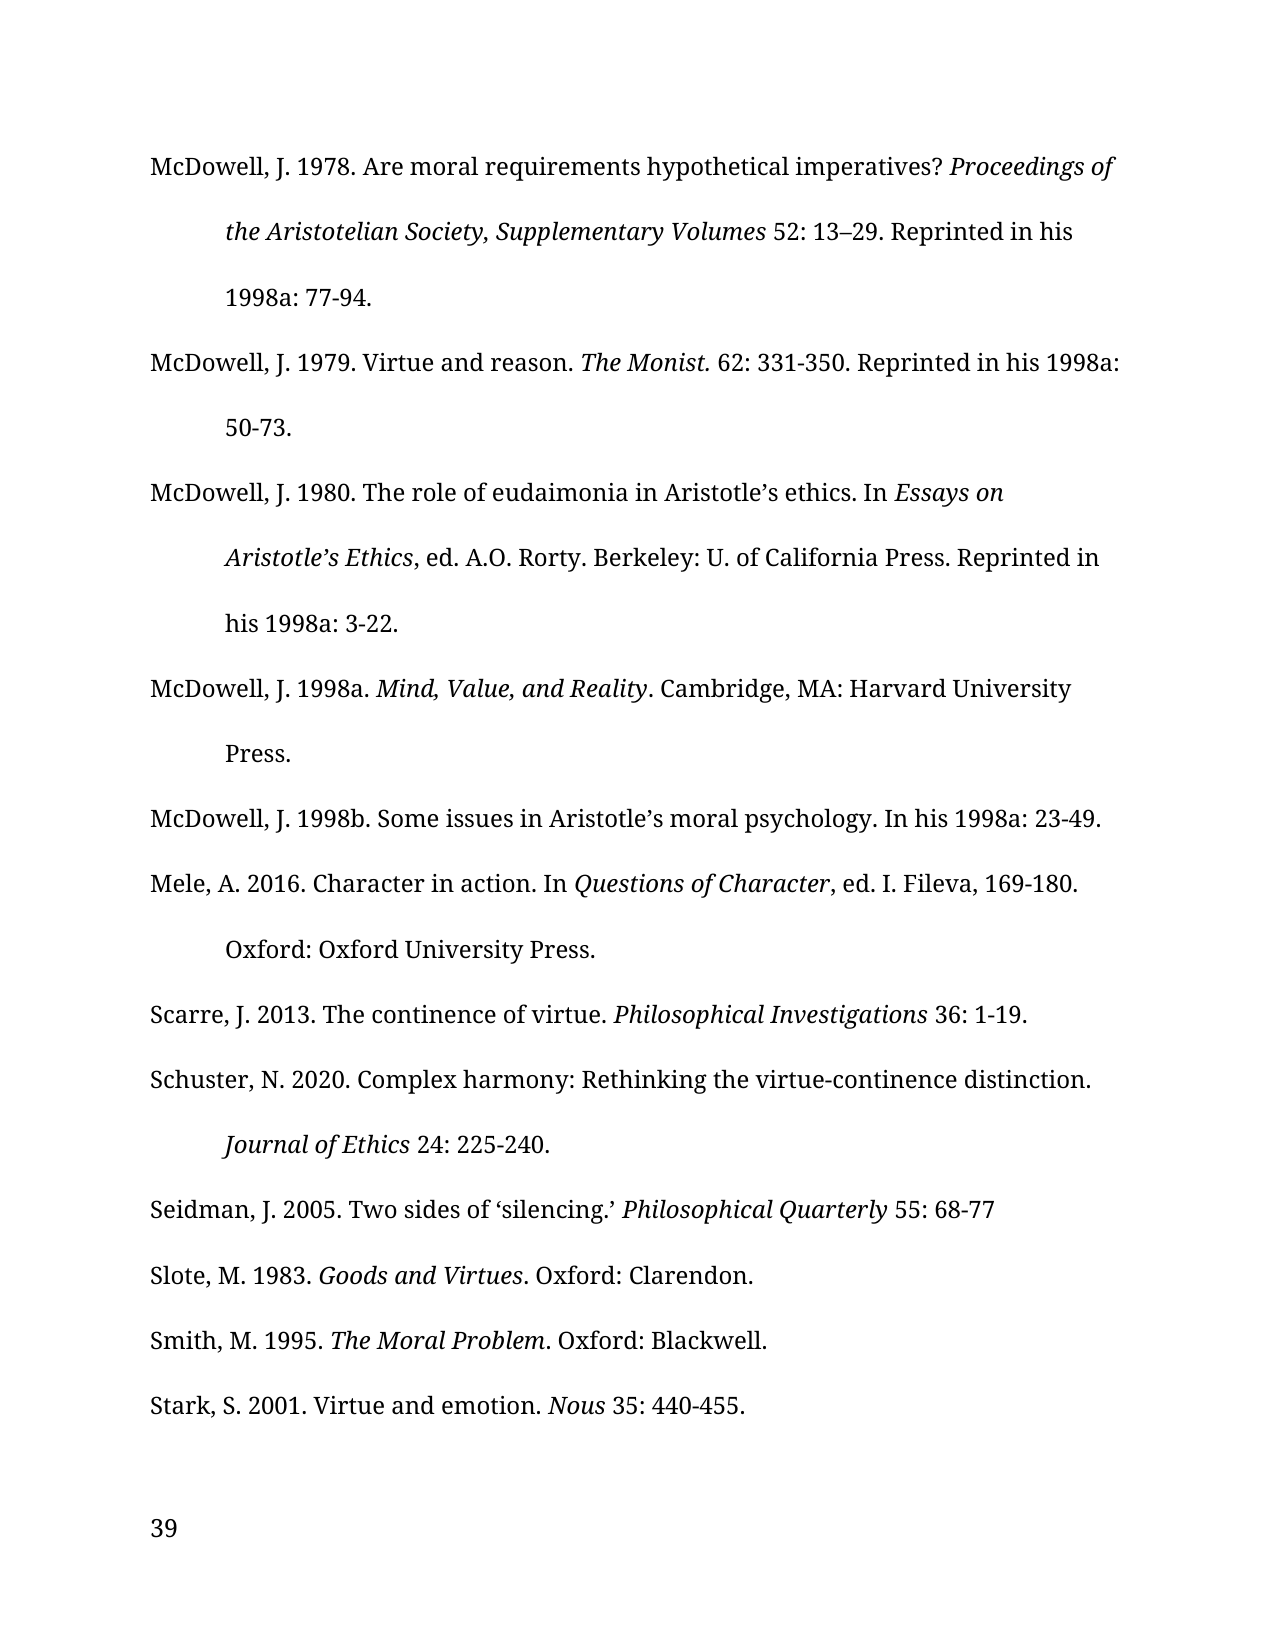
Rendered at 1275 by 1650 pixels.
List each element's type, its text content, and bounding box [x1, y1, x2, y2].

text Seidman, J. 2005. Two sides of ‘silencing.’ Philosophical Quarterly 55: 68-77 [150, 1193, 1125, 1226]
text McDowell, J. 1978. Are moral requirements hypothetical imperatives? Proceedings of the Aristotelian Society, Supplementary Volumes 52: 13–29. Reprinted in his 1998a: 77-94. [150, 150, 1125, 313]
text Smith, M. 1995. The Moral Problem. Oxford: Blackwell. [150, 1324, 1125, 1356]
text Mele, A. 2016. Character in action. In Questions of Character, ed. I. Fileva, 169-180. Oxford: Oxford University Press. [150, 867, 1125, 965]
text McDowell, J. 1979. Virtue and reason. The Monist. 62: 331-350. Reprinted in his 1998a: 50-73. [150, 346, 1125, 443]
text Slote, M. 1983. Goods and Virtues. Oxford: Clarendon. [150, 1258, 1125, 1291]
text Stark, S. 2001. Virtue and emotion. Nous 35: 440-455. [150, 1389, 1125, 1422]
text Schuster, N. 2020. Complex harmony: Rethinking the virtue-continence distinction. Journal of Ethics 24: 225-240. [150, 1063, 1125, 1161]
text Scarre, J. 2013. The continence of virtue. Philosophical Investigations 36: 1-19. [150, 998, 1125, 1030]
text McDowell, J. 1998b. Some issues in Aristotle’s moral psychology. In his 1998a: 23-49. [150, 802, 1125, 835]
text McDowell, J. 1998a. Mind, Value, and Reality. Cambridge, MA: Harvard University Press. [150, 672, 1125, 769]
text McDowell, J. 1980. The role of eudaimonia in Aristotle’s ethics. In Essays on Aristotle’s Ethics, ed. A.O. Rorty. Berkeley: U. of California Press. Reprinted in his 1998a: 3-22. [150, 476, 1125, 639]
